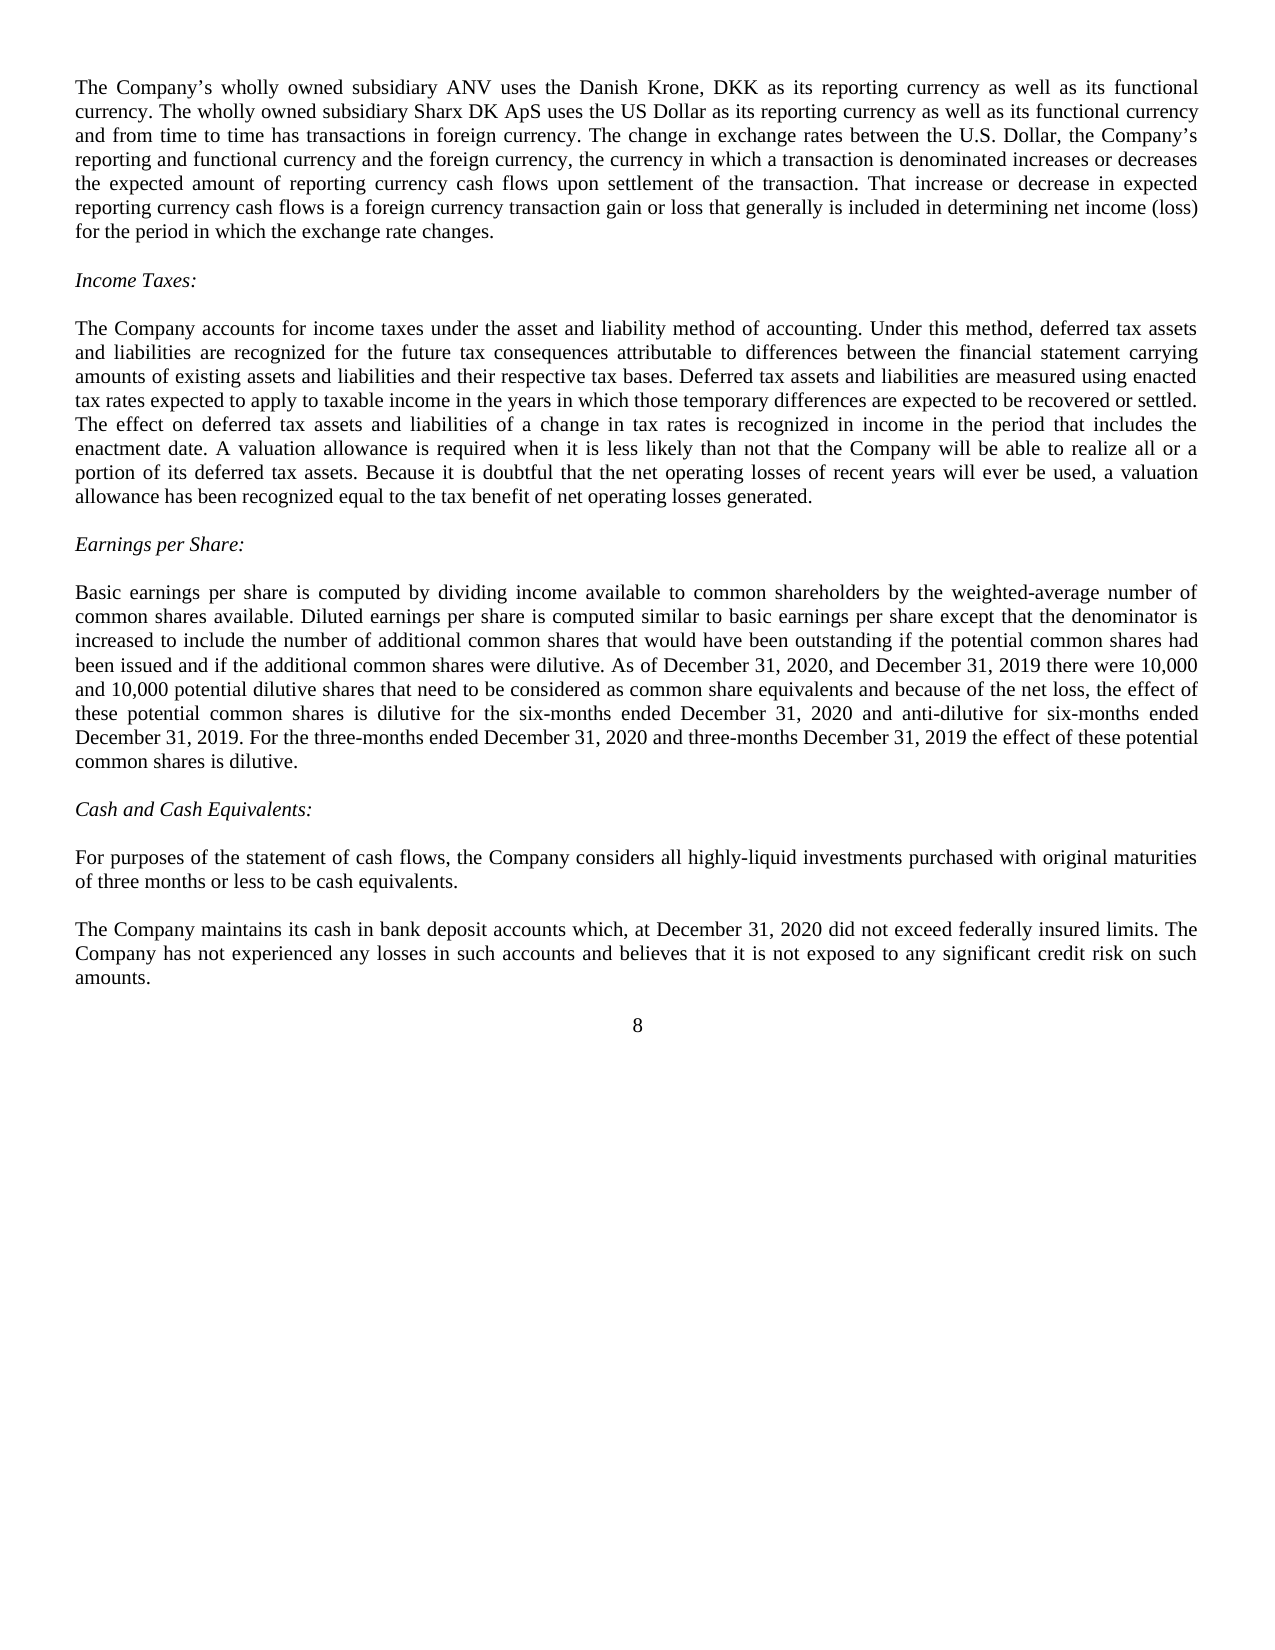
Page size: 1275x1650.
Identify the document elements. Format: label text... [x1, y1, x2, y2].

text 8 [75, 1013, 1200, 1037]
text For purposes of the statement of cash flows, the Company considers all highly-liquid investments purchased with original maturities of three months or less to be cash equivalents. [75, 845, 1200, 893]
text The Company maintains its cash in bank deposit accounts which, at December 31, 2020 did not exceed federally insured limits. The Company has not experienced any losses in such accounts and believes that it is not exposed to any significant credit risk on such amounts. [75, 917, 1200, 989]
text Income Taxes: [75, 267, 1200, 292]
text The Company accounts for income taxes under the asset and liability method of accounting. Under this method, deferred tax assets and liabilities are recognized for the future tax consequences attributable to differences between the financial statement carrying amounts of existing assets and liabilities and their respective tax bases. Deferred tax assets and liabilities are measured using enacted tax rates expected to apply to taxable income in the years in which those temporary differences are expected to be recovered or settled. The effect on deferred tax assets and liabilities of a change in tax rates is recognized in income in the period that includes the enactment date. A valuation allowance is required when it is less likely than not that the Company will be able to realize all or a portion of its deferred tax assets. Because it is doubtful that the net operating losses of recent years will ever be used, a valuation allowance has been recognized equal to the tax benefit of net operating losses generated. [75, 316, 1200, 508]
text Cash and Cash Equivalents: [75, 797, 1200, 821]
text Basic earnings per share is computed by dividing income available to common shareholders by the weighted-average number of common shares available. Diluted earnings per share is computed similar to basic earnings per share except that the denominator is increased to include the number of additional common shares that would have been outstanding if the potential common shares had been issued and if the additional common shares were dilutive. As of December 31, 2020, and December 31, 2019 there were 10,000 and 10,000 potential dilutive shares that need to be considered as common share equivalents and because of the net loss, the effect of these potential common shares is dilutive for the six-months ended December 31, 2020 and anti-dilutive for six-months ended December 31, 2019. For the three-months ended December 31, 2020 and three-months December 31, 2019 the effect of these potential common shares is dilutive. [75, 580, 1200, 773]
text Earnings per Share: [75, 532, 1200, 556]
text The Company’s wholly owned subsidiary ANV uses the Danish Krone, DKK as its reporting currency as well as its functional currency. The wholly owned subsidiary Sharx DK ApS uses the US Dollar as its reporting currency as well as its functional currency and from time to time has transactions in foreign currency. The change in exchange rates between the U.S. Dollar, the Company’s reporting and functional currency and the foreign currency, the currency in which a transaction is denominated increases or decreases the expected amount of reporting currency cash flows upon settlement of the transaction. That increase or decrease in expected reporting currency cash flows is a foreign currency transaction gain or loss that generally is included in determining net income (loss) for the period in which the exchange rate changes. [75, 75, 1200, 243]
